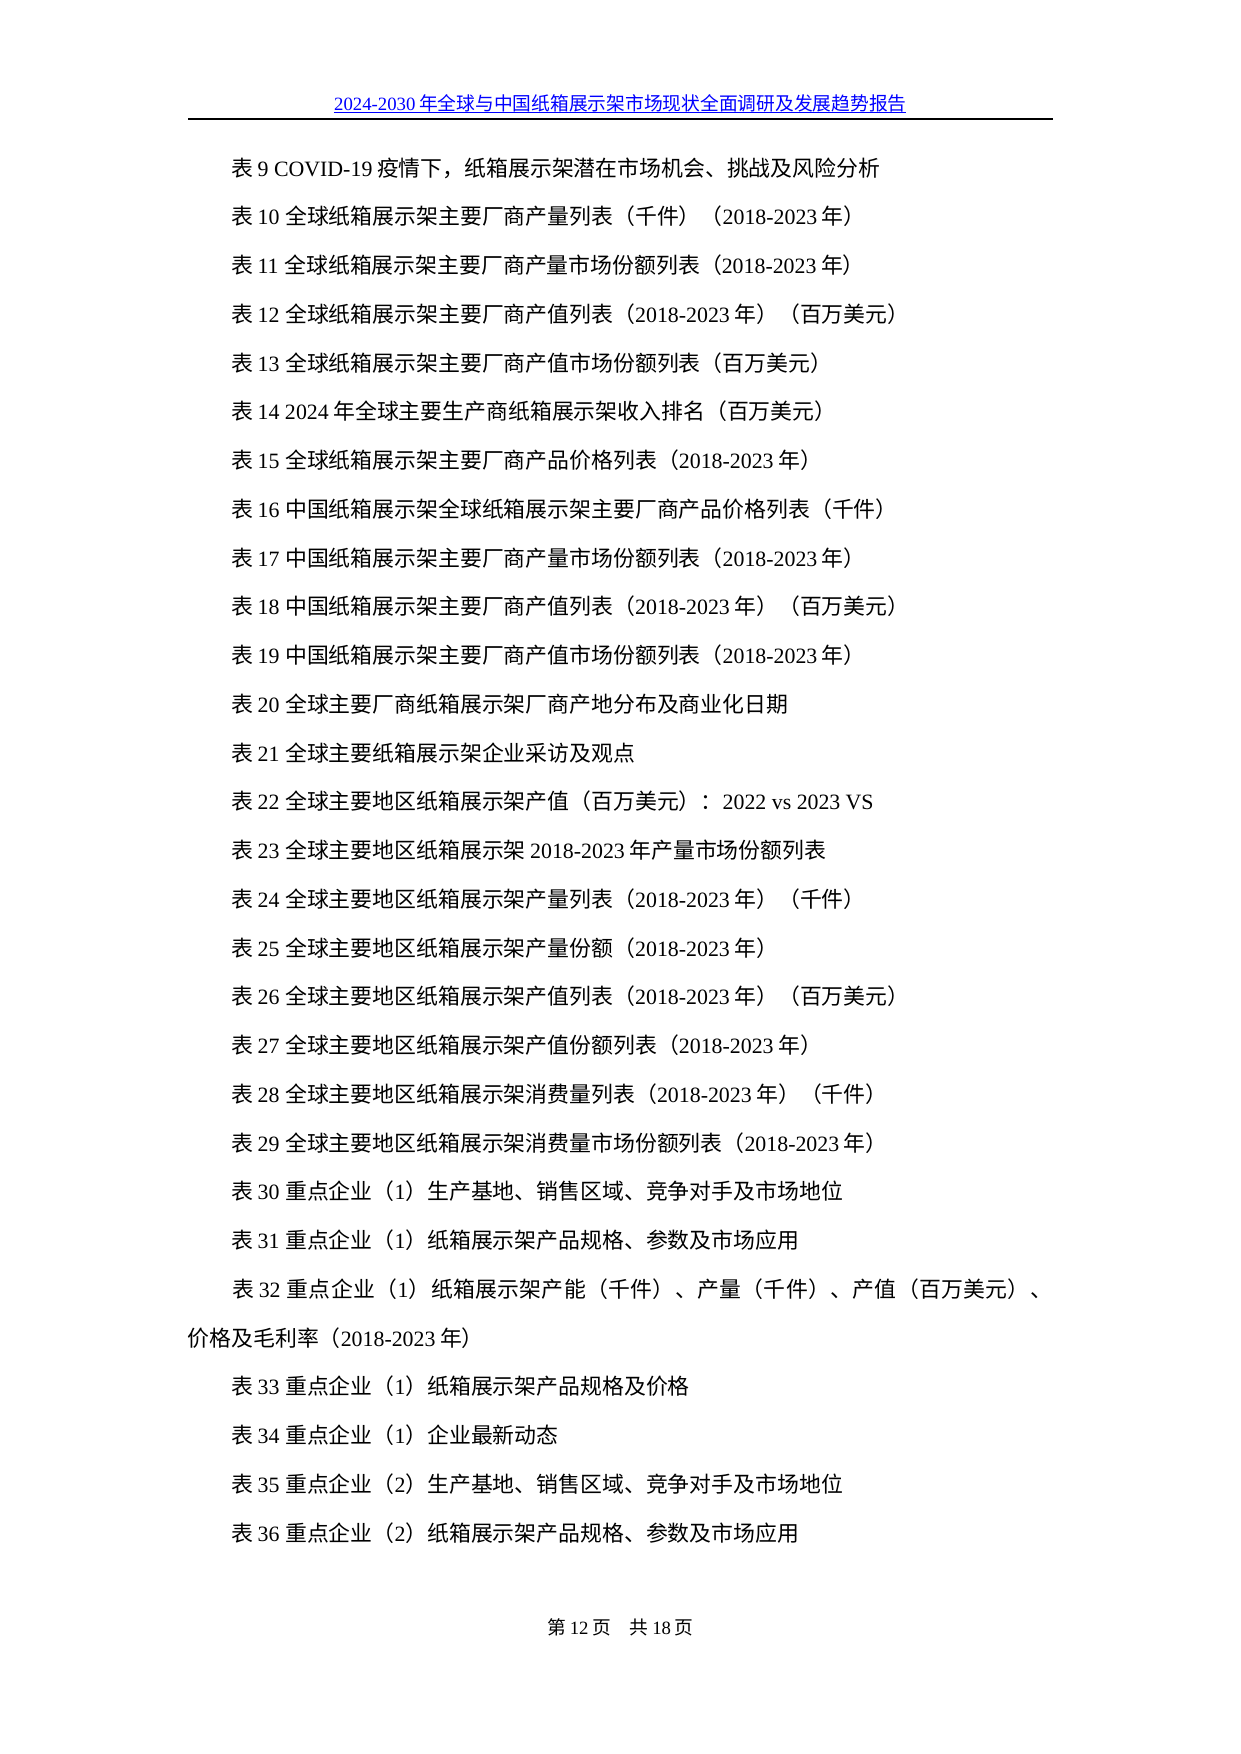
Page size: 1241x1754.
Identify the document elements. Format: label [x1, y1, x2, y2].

text [187, 150, 1053, 1548]
